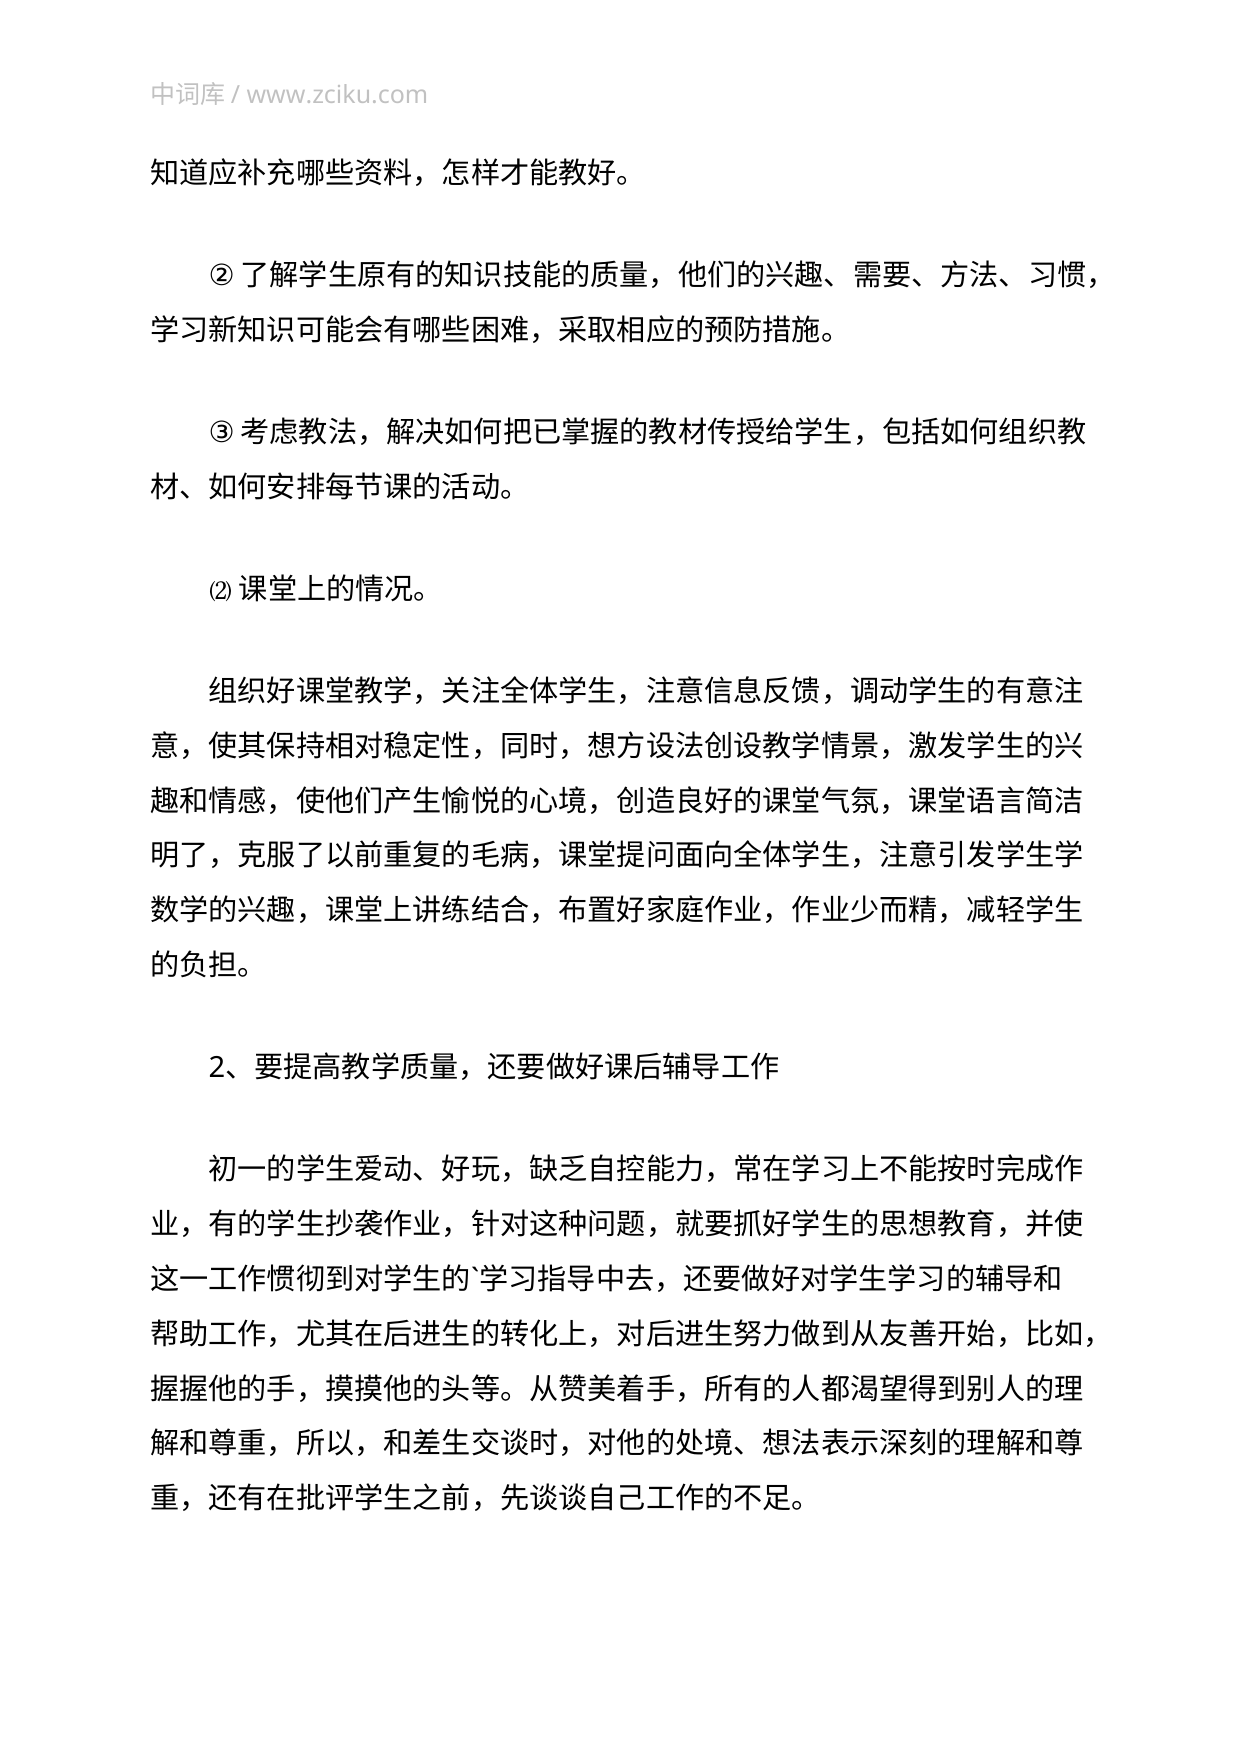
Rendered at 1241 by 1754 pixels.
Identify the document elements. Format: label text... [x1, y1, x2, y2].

text 2、要提高教学质量，还要做好课后辅导工作 [150, 1043, 1090, 1086]
text ③考虑教法，解决如何把已掌握的教材传授给学生，包括如何组织教材、如何安排每节课的活动。 [150, 408, 1090, 506]
text 组织好课堂教学，关注全体学生，注意信息反馈，调动学生的有意注意，使其保持相对稳定性，同时，想方设法创设教学情景，激发学生的兴趣和情感，使他们产生愉悦的心境，创造良好的课堂气氛，课堂语言简洁明了，克服了以前重复的毛病，课堂提问面向全体学生，注意引发学生学数学的兴趣，课堂上讲练结合，布置好家庭作业，作业少而精，减轻学生的负担。 [150, 667, 1090, 984]
text ②了解学生原有的知识技能的质量，他们的兴趣、需要、方法、习惯，学习新知识可能会有哪些困难，采取相应的预防措施。 [150, 252, 1090, 349]
text 初一的学生爱动、好玩，缺乏自控能力，常在学习上不能按时完成作业，有的学生抄袭作业，针对这种问题，就要抓好学生的思想教育，并使这一工作惯彻到对学生的`学习指导中去，还要做好对学生学习的辅导和帮助工作，尤其在后进生的转化上，对后进生努力做到从友善开始，比如，握握他的手，摸摸他的头等。从赞美着手，所有的人都渴望得到别人的理解和尊重，所以，和差生交谈时，对他的处境、想法表示深刻的理解和尊重，还有在批评学生之前，先谈谈自己工作的不足。 [150, 1146, 1090, 1517]
text ⑵课堂上的情况。 [150, 565, 1090, 608]
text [150, 150, 1090, 192]
